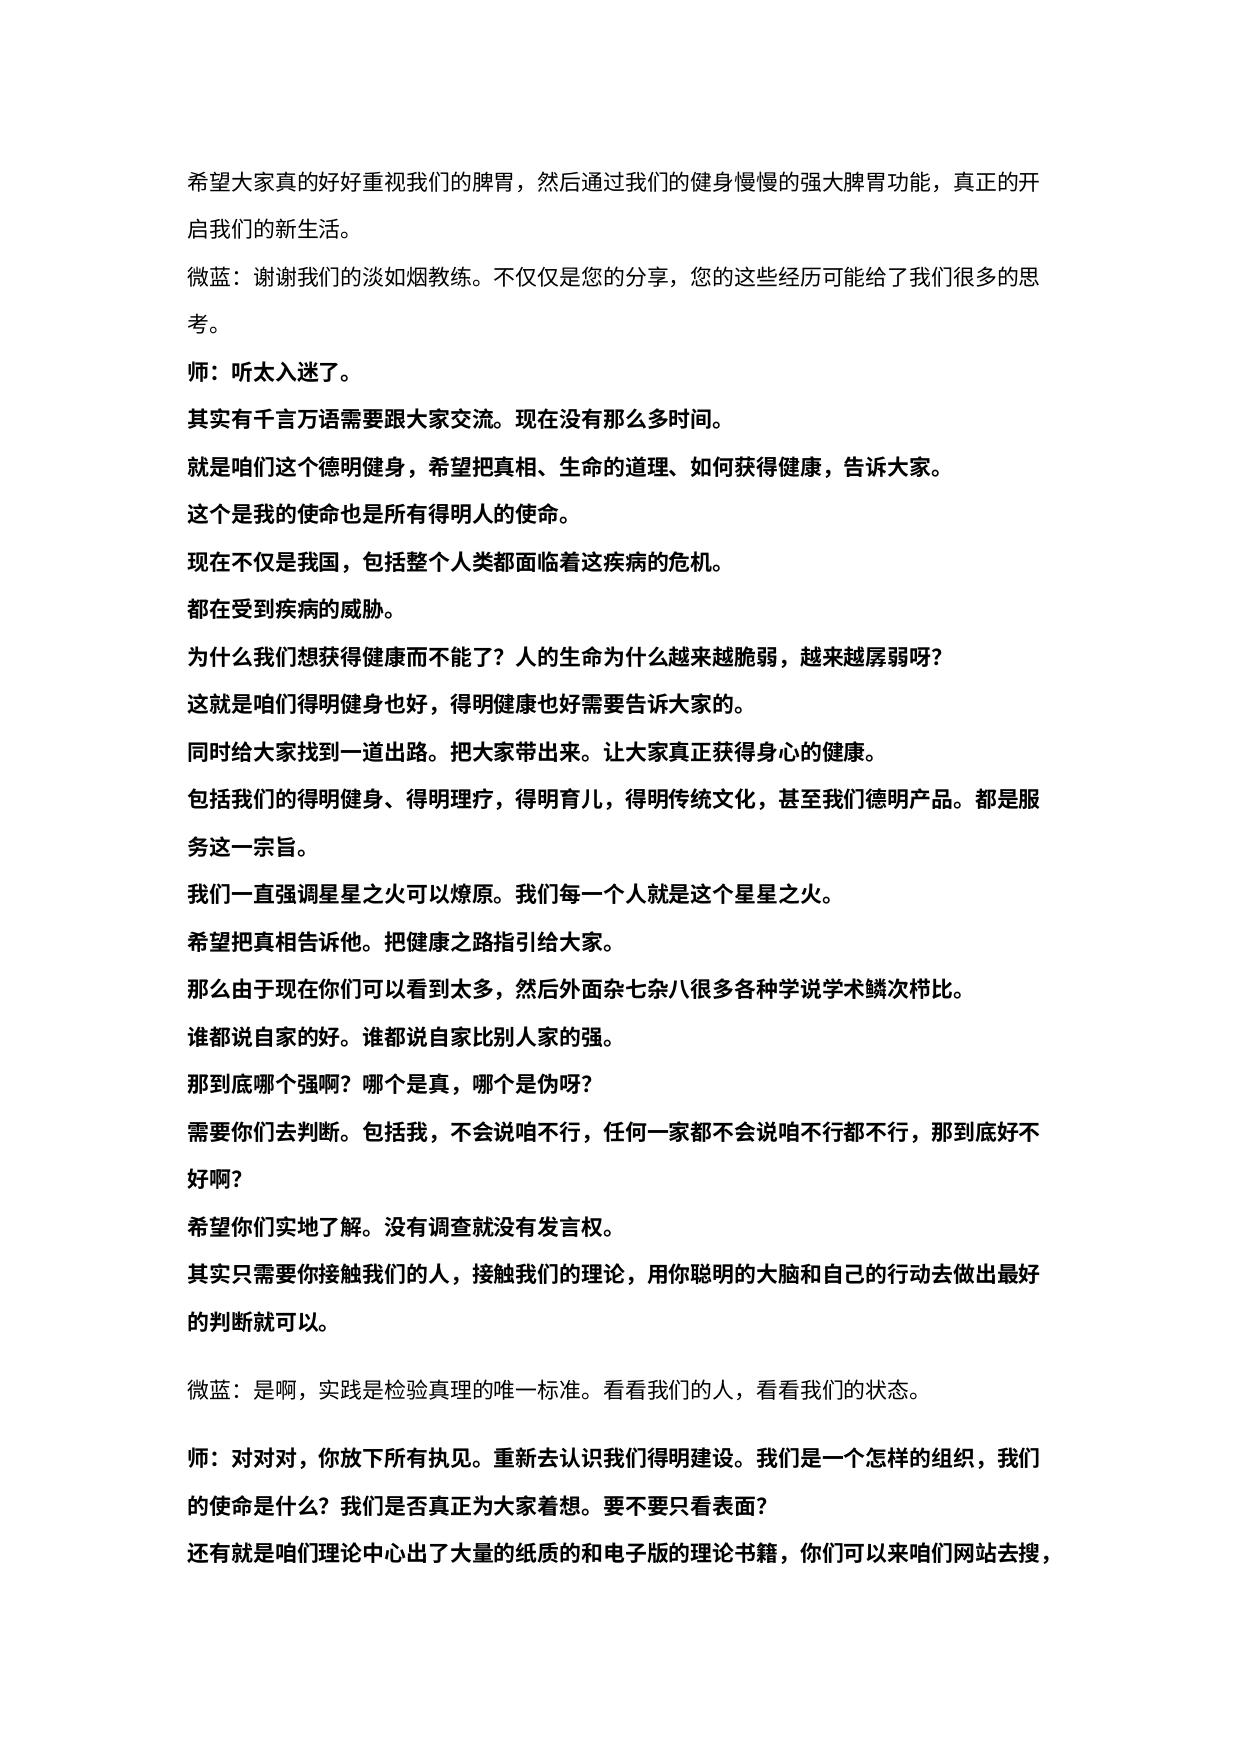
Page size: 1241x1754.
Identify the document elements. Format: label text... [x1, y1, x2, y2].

text 微蓝：是啊，实践是检验真理的唯一标准。看看我们的人，看看我们的状态。 [187, 1373, 1053, 1404]
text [187, 164, 1053, 1336]
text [187, 1441, 1053, 1568]
